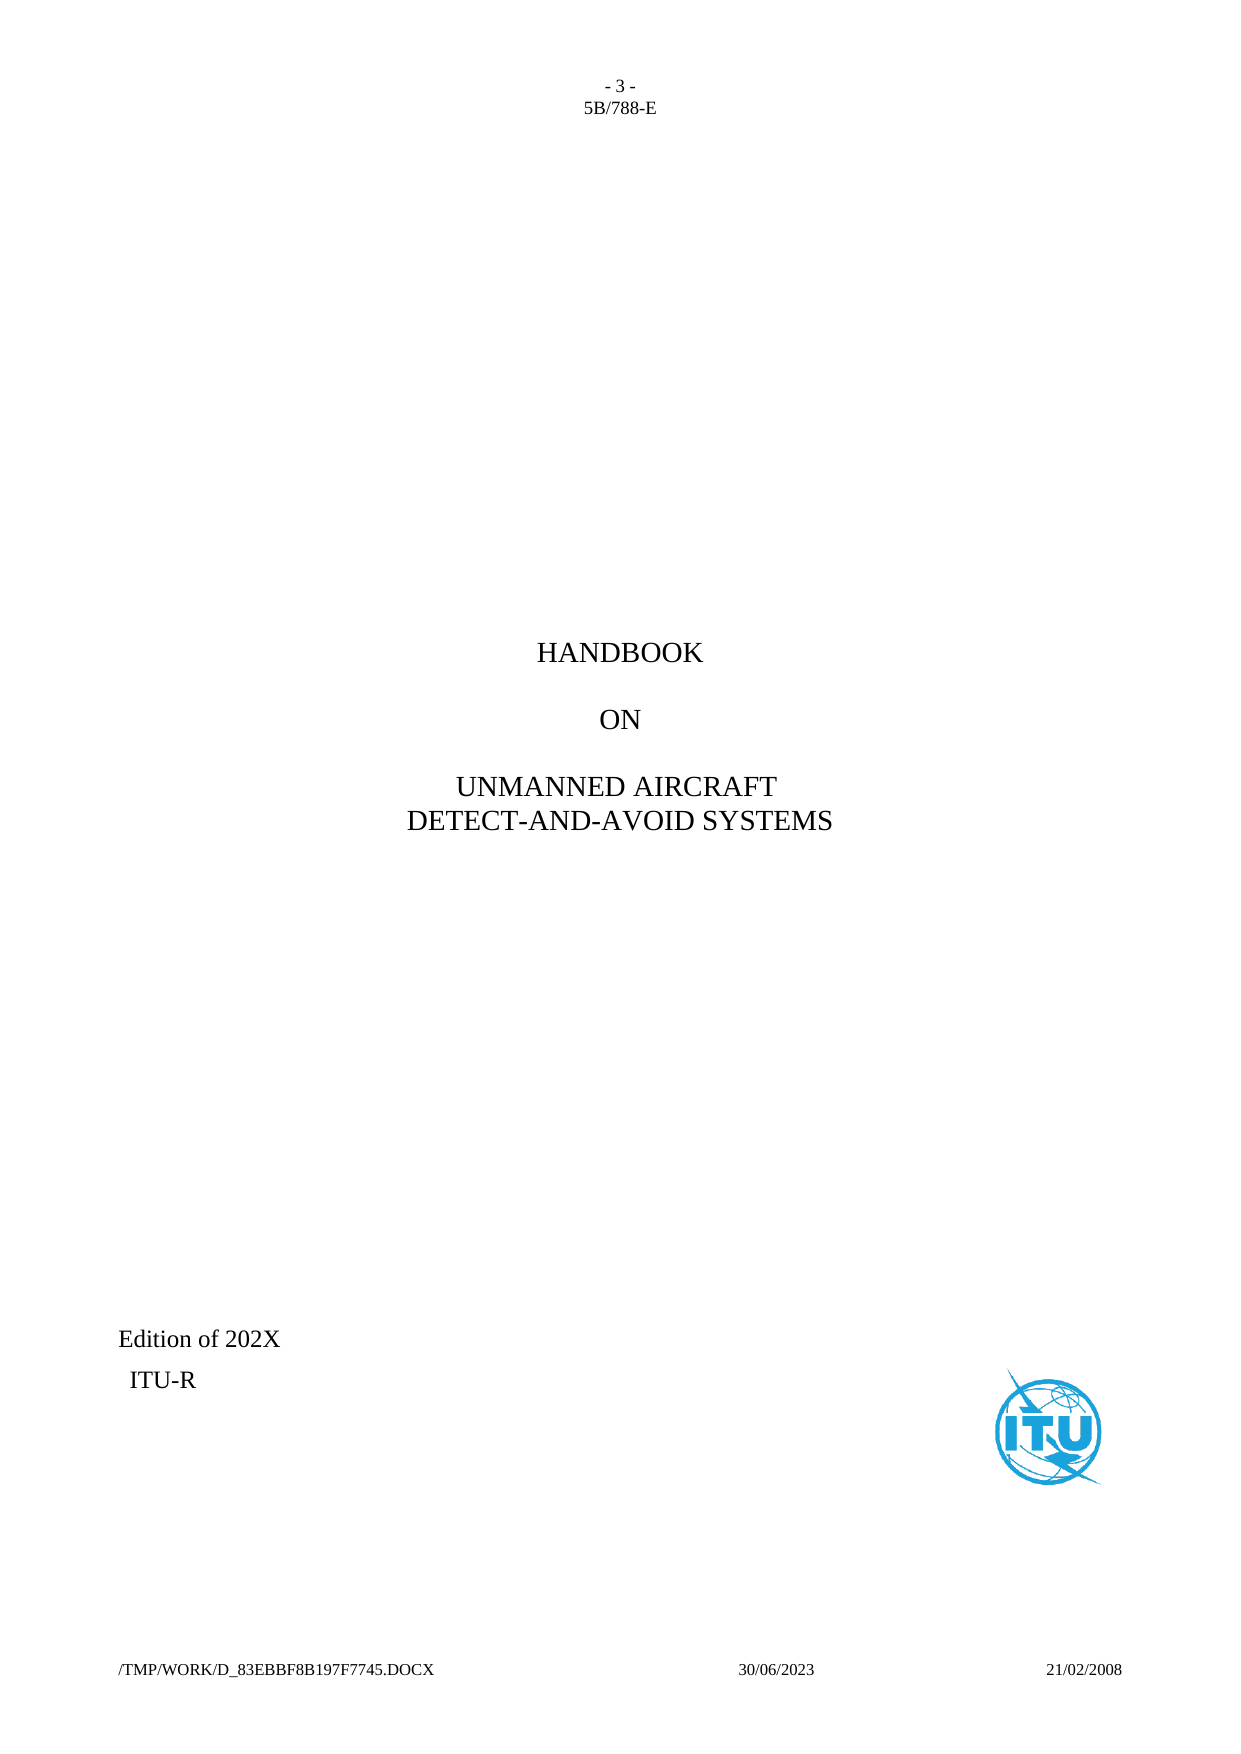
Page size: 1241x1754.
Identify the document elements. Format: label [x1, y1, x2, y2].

picture [984, 1365, 1112, 1494]
table_header [532, 1353, 1122, 1493]
table_header [118, 1353, 532, 1493]
